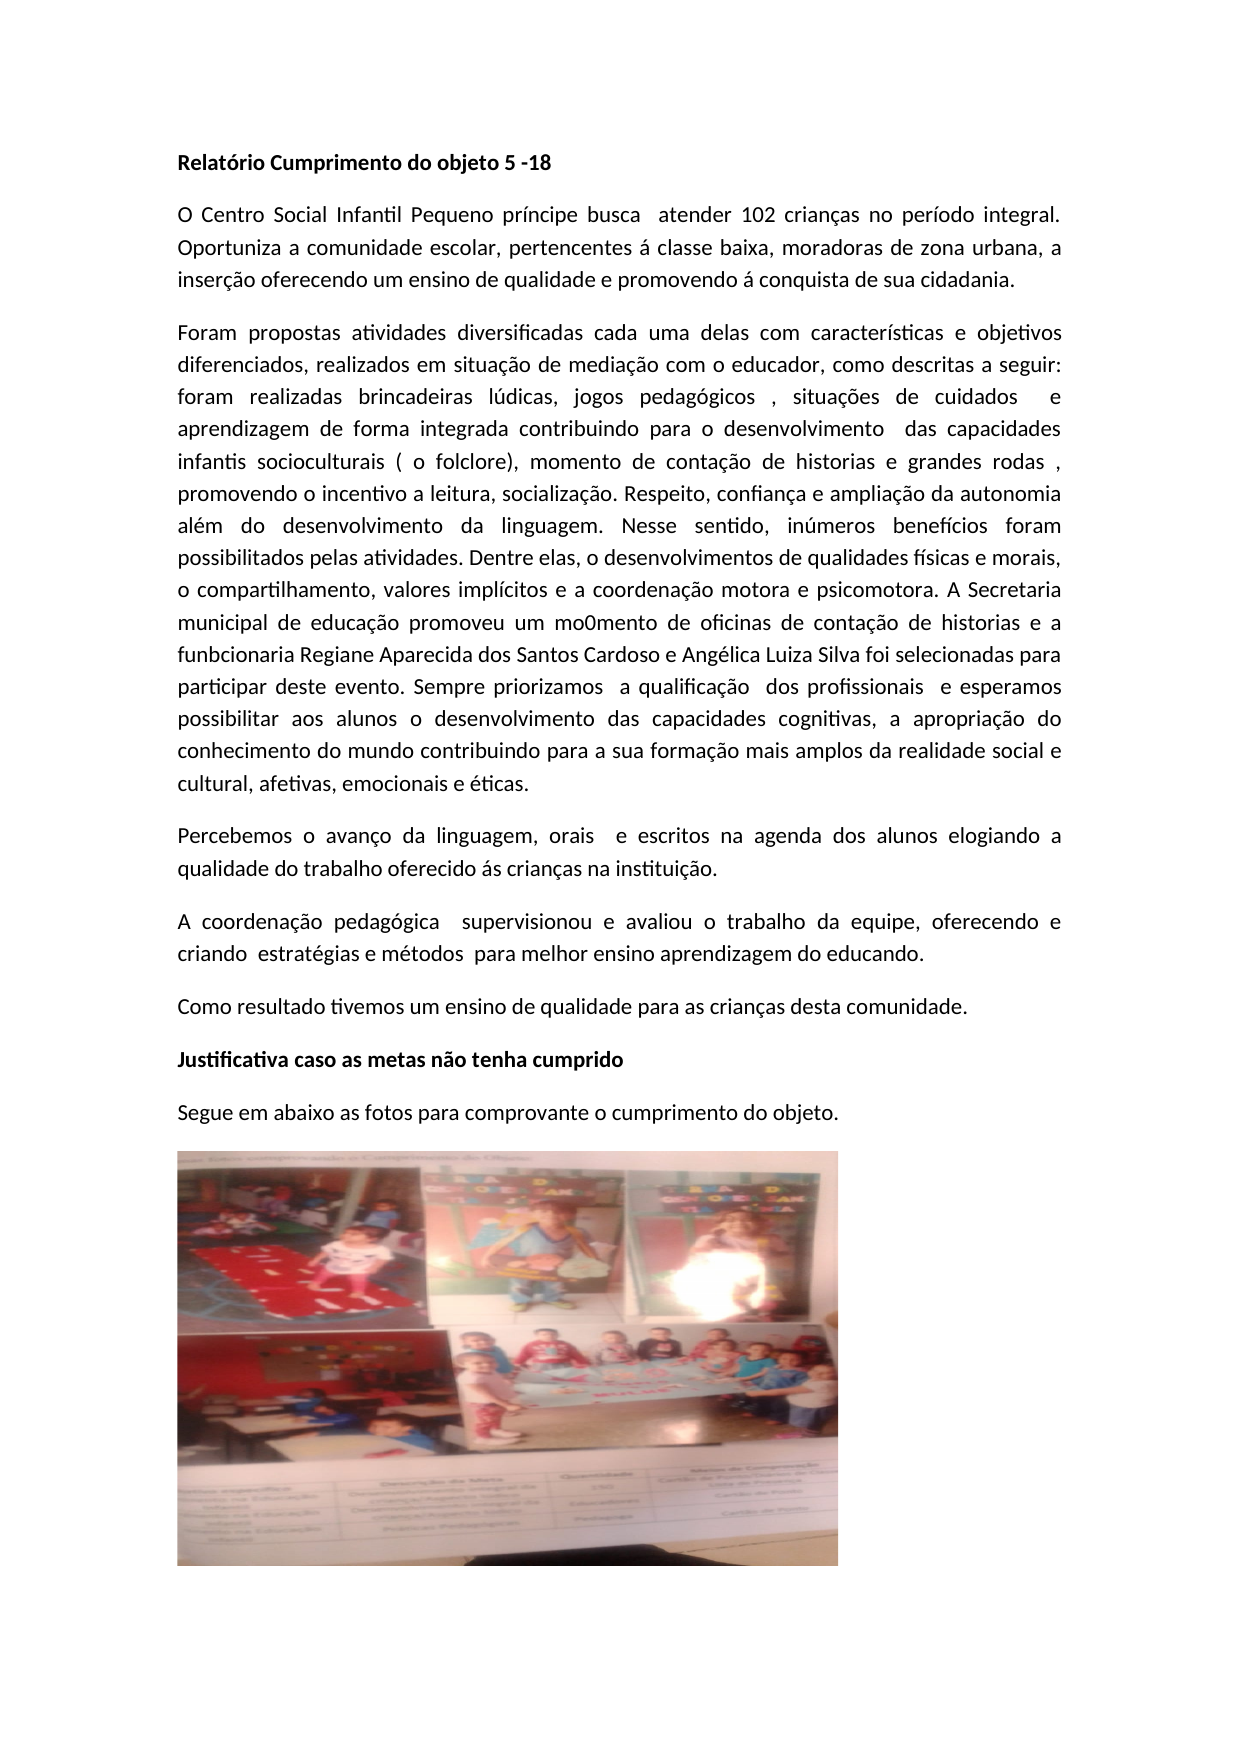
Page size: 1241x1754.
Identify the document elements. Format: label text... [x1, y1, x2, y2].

picture [177, 1151, 839, 1566]
text A coordenação pedagógica supervisionou e avaliou o trabalho da equipe, oferecendo e criando estratégias e métodos para melhor ensino aprendizagem do educando. [177, 907, 1063, 967]
text Segue em abaixo as fotos para comprovante o cumprimento do objeto. [177, 1098, 1063, 1126]
text Foram propostas atividades diversificadas cada uma delas com características e objetivos diferenciados, realizados em situação de mediação com o educador, como descritas a seguir: foram realizadas brincadeiras lúdicas, jogos pedagógicos , situações de cuidados e aprendizagem de forma integrada contribuindo para o desenvolvimento das capacidades infantis socioculturais ( o folclore), momento de contação de historias e grandes rodas , promovendo o incentivo a leitura, socialização. Respeito, confiança e ampliação da autonomia além do desenvolvimento da linguagem. Nesse sentido, inúmeros benefícios foram possibilitados pelas atividades. Dentre elas, o desenvolvimentos de qualidades físicas e morais, o compartilhamento, valores implícitos e a coordenação motora e psicomotora. A Secretaria municipal de educação promoveu um mo0mento de oficinas de contação de historias e a funbcionaria Regiane Aparecida dos Santos Cardoso e Angélica Luiza Silva foi selecionadas para participar deste evento. Sempre priorizamos a qualificação dos profissionais e esperamos possibilitar aos alunos o desenvolvimento das capacidades cognitivas, a apropriação do conhecimento do mundo contribuindo para a sua formação mais amplos da realidade social e cultural, afetivas, emocionais e éticas. [177, 318, 1063, 797]
text O Centro Social Infantil Pequeno príncipe busca atender 102 crianças no período integral. Oportuniza a comunidade escolar, pertencentes á classe baixa, moradoras de zona urbana, a inserção oferecendo um ensino de qualidade e promovendo á conquista de sua cidadania. [177, 201, 1063, 293]
text Justificativa caso as metas não tenha cumprido [177, 1045, 1063, 1073]
text Percebemos o avanço da linguagem, orais e escritos na agenda dos alunos elogiando a qualidade do trabalho oferecido ás crianças na instituição. [177, 822, 1063, 882]
text Relatório Cumprimento do objeto 5 -18 [177, 148, 1063, 176]
text Como resultado tivemos um ensino de qualidade para as crianças desta comunidade. [177, 992, 1063, 1020]
